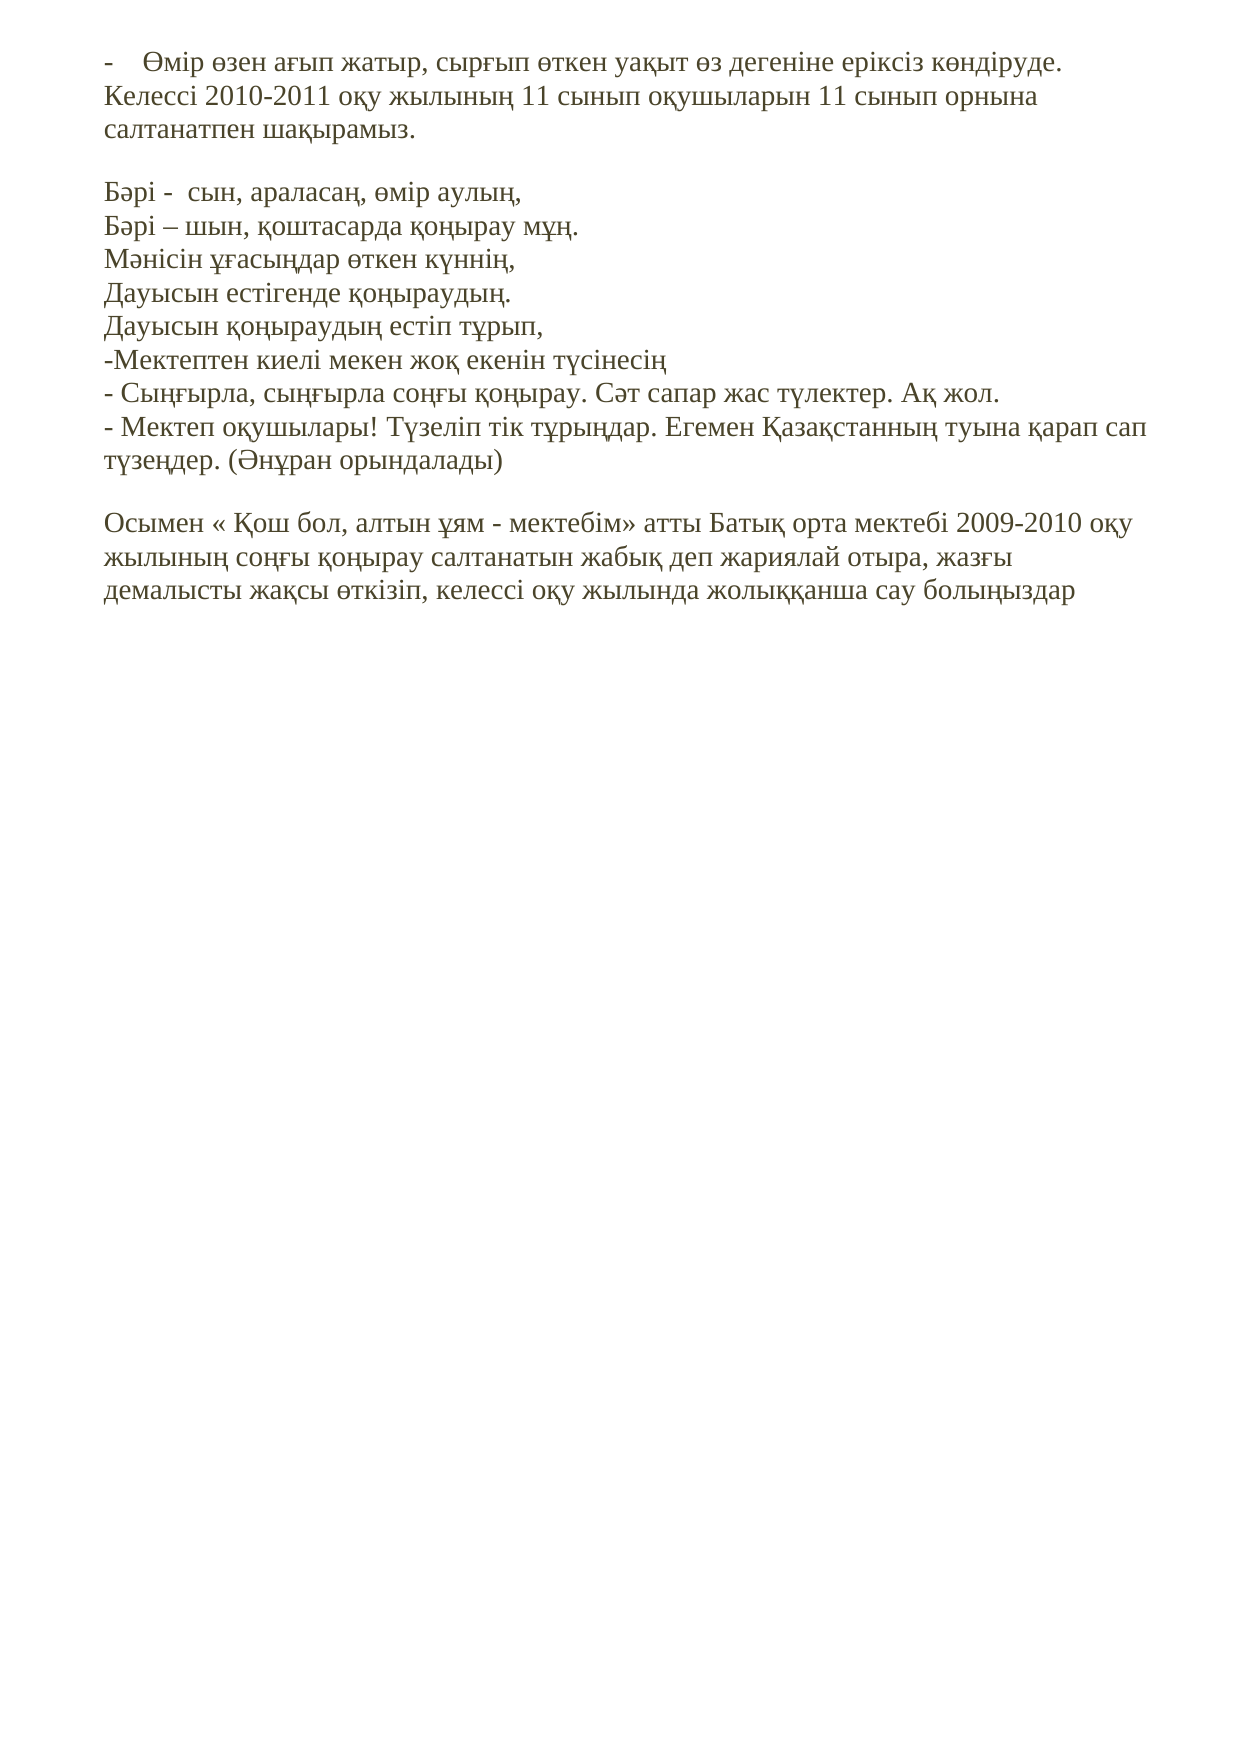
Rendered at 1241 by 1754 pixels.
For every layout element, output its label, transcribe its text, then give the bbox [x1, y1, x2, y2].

text - Өмір өзен ағып жатыр, сырғып өткен уақыт өз дегеніне еріксіз көндіруде. Келессі 2010-2011 оқу жылының 11 сынып оқушыларын 11 сынып орнына салтанатпен шақырамыз. [103, 44, 1152, 145]
text Бәрі - сын, араласаң, өмір аулың, Бәрі – шын, қоштасарда қоңырау мұң. Мәнісін ұғасыңдар өткен күннің, Дауысын естігенде қоңыраудың. Дауысын қоңыраудың естіп тұрып, -Мектептен киелі мекен жоқ екенін түсінесің - Сыңғырла, сыңғырла соңғы қоңырау. Сәт сапар жас түлектер. Ақ жол. - Мектеп оқушылары! Түзеліп тік тұрыңдар. Егемен Қазақстанның туына қарап сап түзеңдер. (Әнұран орындалады) [103, 174, 1152, 476]
text Осымен « Қош бол, алтын ұям - мектебім» атты Батық орта мектебі 2009-2010 оқу жылының соңғы қоңырау салтанатын жабық деп жариялай отыра, жазғы демалысты жақсы өткізіп, келессі оқу жылында жолыққанша сау болыңыздар [103, 505, 1152, 606]
